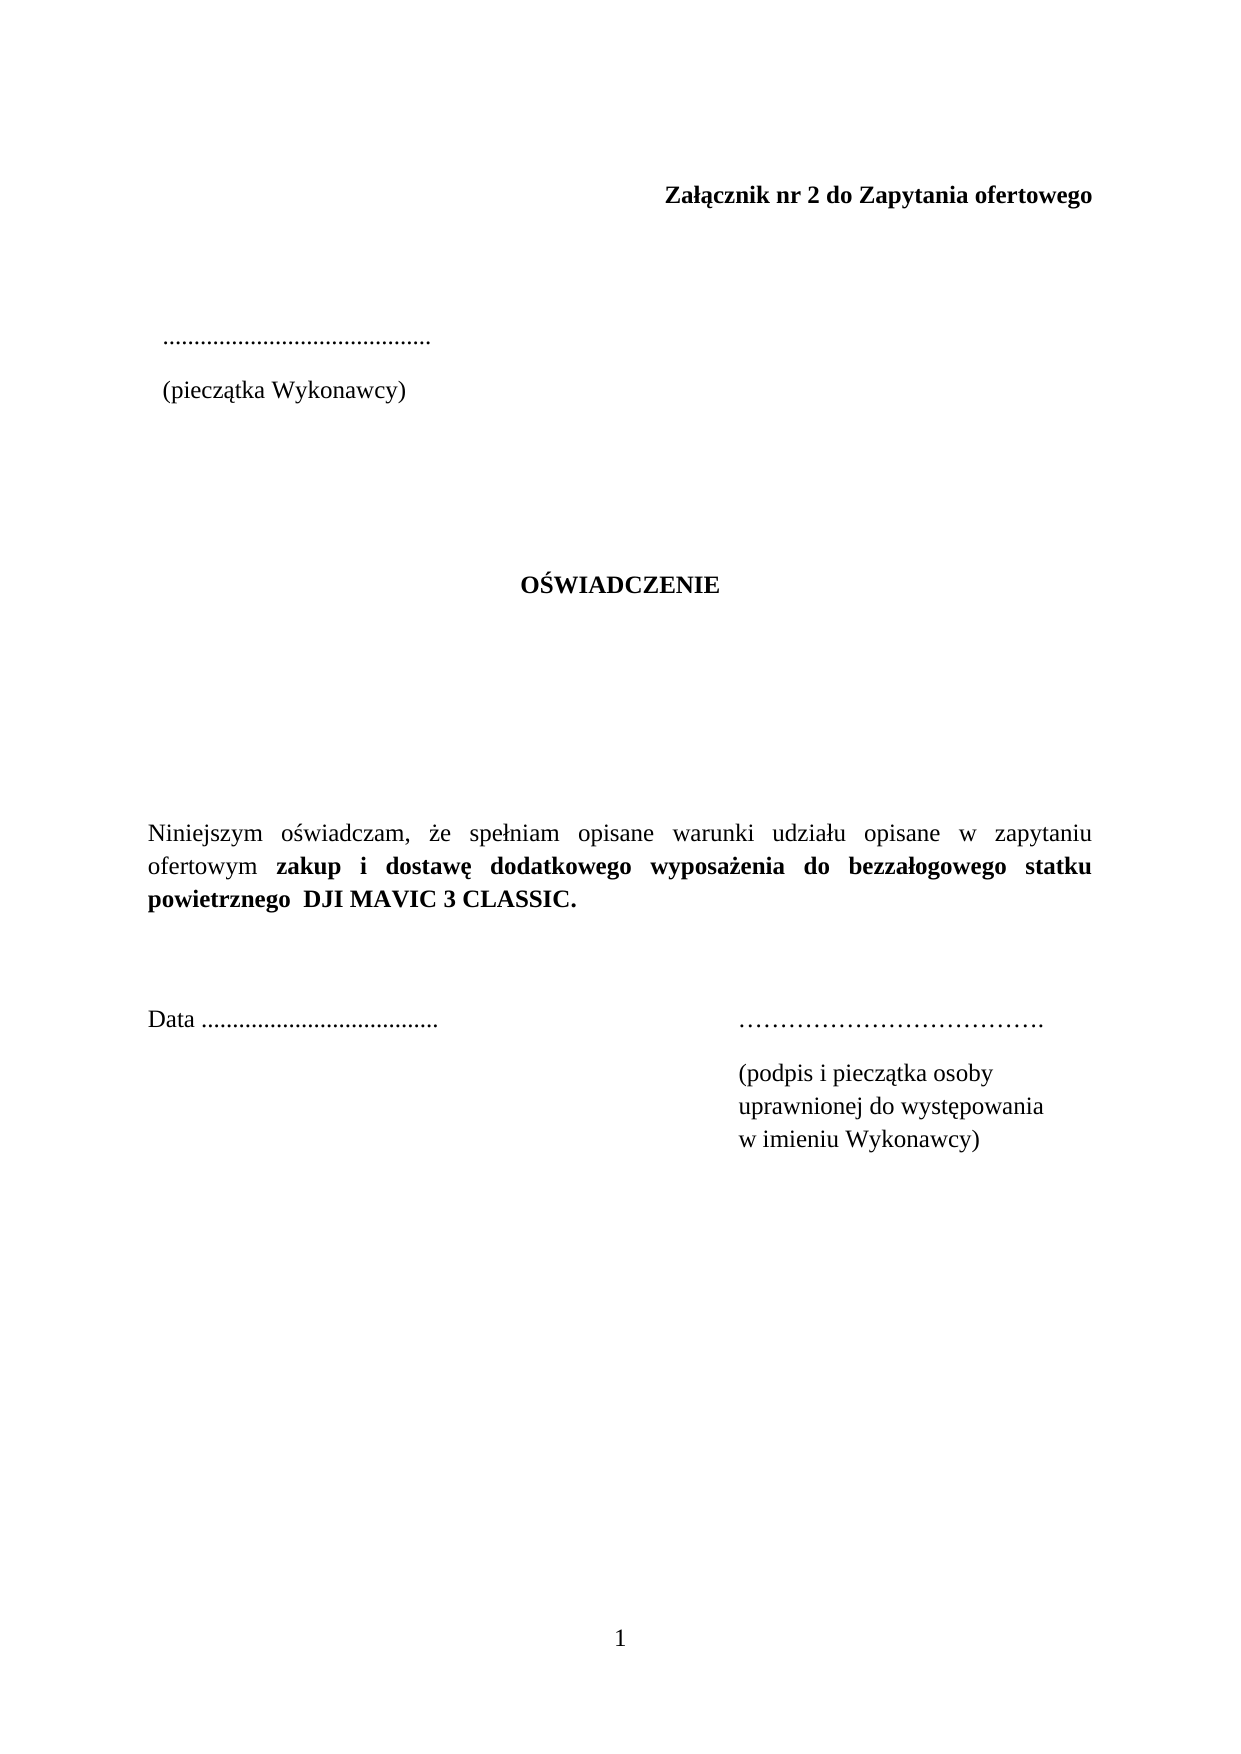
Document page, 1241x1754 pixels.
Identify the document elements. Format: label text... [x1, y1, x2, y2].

text Niniejszym oświadczam, że spełniam opisane warunki udziału opisane w zapytaniu ofertowym zakup i dostawę dodatkowego wyposażenia do bezzałogowego statku powietrznego DJI MAVIC 3 CLASSIC. [148, 818, 1093, 913]
text (pieczątka Wykonawcy) [162, 375, 448, 404]
list ........................................... [162, 321, 448, 350]
list Data ...................................... ………………………………. [148, 1004, 1093, 1033]
text OŚWIADCZENIE [148, 570, 1093, 598]
text (podpis i pieczątka osoby uprawnionej do występowania w imieniu Wykonawcy) [738, 1058, 1093, 1153]
text Załącznik nr 2 do Zapytania ofertowego [517, 181, 1093, 209]
